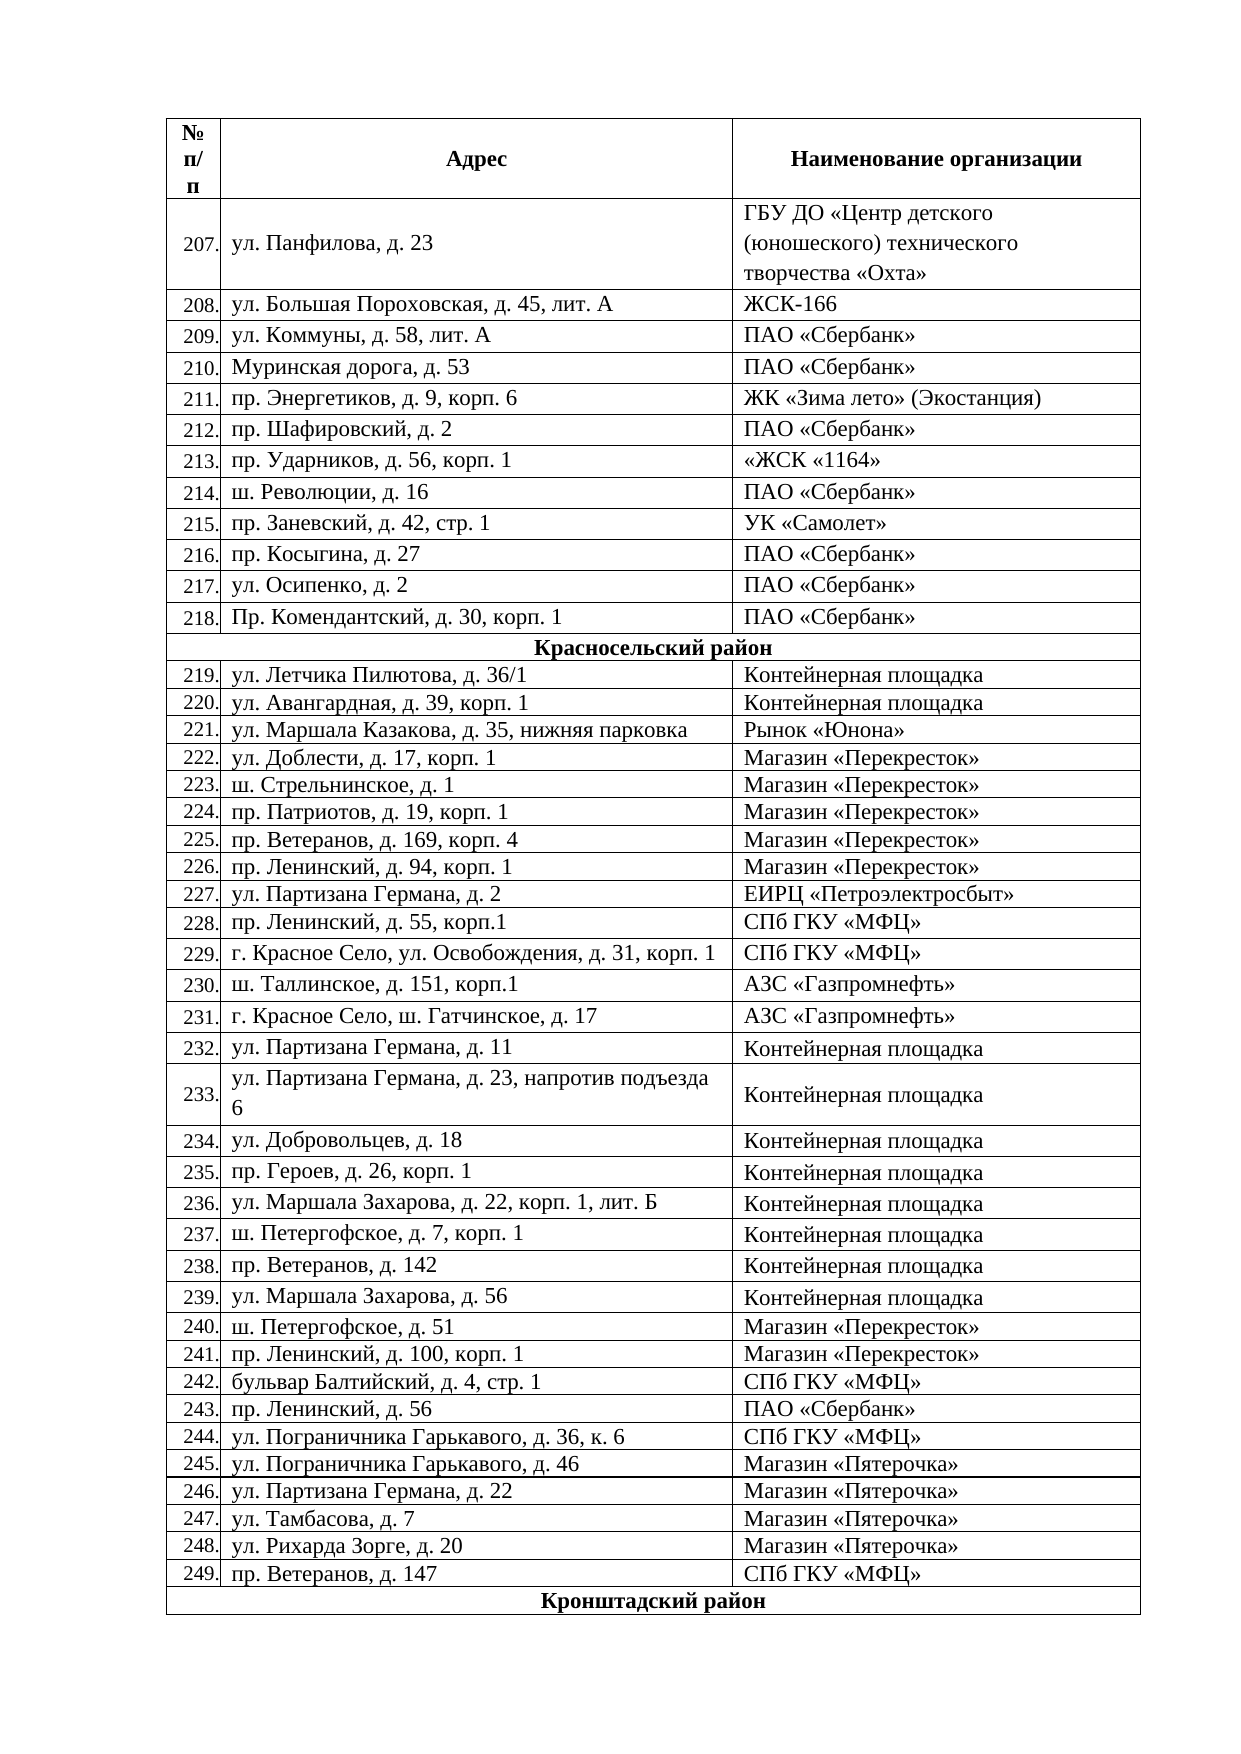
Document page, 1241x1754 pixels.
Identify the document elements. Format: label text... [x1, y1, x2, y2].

table_cell Контейнерная площадка [733, 689, 1140, 715]
table_cell [167, 1341, 220, 1367]
table_cell СПб ГКУ «МФЦ» [733, 1423, 1140, 1449]
table_cell [167, 826, 220, 852]
table_cell [167, 1560, 220, 1586]
table_cell [167, 415, 220, 445]
table_cell [167, 970, 220, 1001]
table_cell [167, 1423, 220, 1449]
table_cell [167, 1002, 220, 1032]
table_cell пр. Заневский, д. 42, стр. 1 [221, 509, 732, 539]
table_cell ЖСК-166 [733, 290, 1140, 320]
table_cell ул. Партизана Германа, д. 22 [221, 1478, 732, 1504]
table_cell [167, 908, 220, 938]
table_cell [167, 1313, 220, 1339]
table_cell [167, 290, 220, 320]
table_cell ЖК «Зима лето» (Экостанция) [733, 384, 1140, 414]
table_cell [167, 661, 220, 688]
table_cell ЕИРЦ «Петроэлектросбыт» [733, 881, 1140, 907]
table_cell ул. Рихарда Зорге, д. 20 [221, 1532, 732, 1559]
table_cell ул. Маршала Захарова, д. 22, корп. 1, лит. Б [221, 1188, 732, 1218]
table_cell ул. Партизана Германа, д. 23, напротив подъезда 6 [221, 1064, 732, 1124]
table_cell ш. Петергофское, д. 51 [221, 1313, 732, 1339]
table_cell [167, 1033, 220, 1063]
table_cell ул. Летчика Пилютова, д. 36/1 [221, 661, 732, 688]
table_cell [167, 603, 220, 633]
table_cell [167, 744, 220, 770]
table_cell пр. Косыгина, д. 27 [221, 540, 732, 570]
table_cell Контейнерная площадка [733, 661, 1140, 688]
table_cell [167, 1450, 220, 1476]
table_cell пр. Ленинский, д. 94, корп. 1 [221, 853, 732, 879]
table_cell АЗС «Газпромнефть» [733, 1002, 1140, 1032]
table_cell Магазин «Пятерочка» [733, 1478, 1140, 1504]
table_cell ПАО «Сбербанк» [733, 1395, 1140, 1422]
table_cell Магазин «Перекресток» [733, 826, 1140, 852]
table_cell СПб ГКУ «МФЦ» [733, 1368, 1140, 1394]
table_cell ПАО «Сбербанк» [733, 415, 1140, 445]
table_cell Магазин «Пятерочка» [733, 1532, 1140, 1559]
table_cell [167, 1219, 220, 1249]
table_cell Пр. Комендантский, д. 30, корп. 1 [221, 603, 732, 633]
table_cell Магазин «Перекресток» [733, 1313, 1140, 1339]
table_cell [167, 716, 220, 742]
table_cell пр. Шафировский, д. 2 [221, 415, 732, 445]
table_cell ул. Осипенко, д. 2 [221, 571, 732, 602]
table_cell г. Красное Село, ул. Освобождения, д. 31, корп. 1 [221, 939, 732, 969]
table_cell Муринская дорога, д. 53 [221, 353, 732, 383]
table_cell [167, 881, 220, 907]
table_cell пр. Патриотов, д. 19, корп. 1 [221, 798, 732, 825]
table_cell пр. Энергетиков, д. 9, корп. 6 [221, 384, 732, 414]
table_cell ул. Маршала Казакова, д. 35, нижняя парковка [221, 716, 732, 742]
table_cell [167, 1157, 220, 1187]
table_cell АЗС «Газпромнефть» [733, 970, 1140, 1001]
table_cell ул. Добровольцев, д. 18 [221, 1126, 732, 1156]
table_cell СПб ГКУ «МФЦ» [733, 1560, 1140, 1586]
table_cell Контейнерная площадка [733, 1157, 1140, 1187]
table_cell [167, 199, 220, 289]
table_cell [167, 353, 220, 383]
table_cell ПАО «Сбербанк» [733, 603, 1140, 633]
table_cell пр. Ветеранов, д. 147 [221, 1560, 732, 1586]
table_cell [167, 1188, 220, 1218]
table_cell ш. Петергофское, д. 7, корп. 1 [221, 1219, 732, 1249]
table_cell ПАО «Сбербанк» [733, 321, 1140, 352]
table_cell [167, 1368, 220, 1394]
table_cell пр. Ударников, д. 56, корп. 1 [221, 446, 732, 477]
table_cell [167, 798, 220, 825]
table_cell ул. Партизана Германа, д. 11 [221, 1033, 732, 1063]
table_cell [167, 939, 220, 969]
table_cell бульвар Балтийский, д. 4, стр. 1 [221, 1368, 732, 1394]
table_cell Контейнерная площадка [733, 1188, 1140, 1218]
table_cell ПАО «Сбербанк» [733, 478, 1140, 508]
table_cell ул. Тамбасова, д. 7 [221, 1505, 732, 1531]
table_cell ул. Коммуны, д. 58, лит. А [221, 321, 732, 352]
table_cell Магазин «Перекресток» [733, 853, 1140, 879]
table_cell Контейнерная площадка [733, 1033, 1140, 1063]
table_cell пр. Героев, д. 26, корп. 1 [221, 1157, 732, 1187]
table_cell ш. Таллинское, д. 151, корп.1 [221, 970, 732, 1001]
table_cell Рынок «Юнона» [733, 716, 1140, 742]
table_cell [167, 321, 220, 352]
table_cell Контейнерная площадка [733, 1282, 1140, 1312]
table_cell [167, 384, 220, 414]
table_cell [167, 1251, 220, 1281]
table_cell ш. Революции, д. 16 [221, 478, 732, 508]
table_cell «ЖСК «1164» [733, 446, 1140, 477]
table_cell ул. Маршала Захарова, д. 56 [221, 1282, 732, 1312]
table_cell ГБУ ДО «Центр детского (юношеского) технического творчества «Охта» [733, 199, 1140, 289]
table_cell [167, 1505, 220, 1531]
table_cell Контейнерная площадка [733, 1251, 1140, 1281]
table_cell ул. Пограничника Гарькавого, д. 36, к. 6 [221, 1423, 732, 1449]
table_cell Контейнерная площадка [733, 1126, 1140, 1156]
table_cell [167, 446, 220, 477]
table_cell УК «Самолет» [733, 509, 1140, 539]
table_cell [167, 509, 220, 539]
table_cell ул. Пограничника Гарькавого, д. 46 [221, 1450, 732, 1476]
table_cell ул. Панфилова, д. 23 [221, 199, 732, 289]
table_cell пр. Ленинский, д. 100, корп. 1 [221, 1341, 732, 1367]
table_cell [167, 571, 220, 602]
table_cell пр. Ветеранов, д. 142 [221, 1251, 732, 1281]
table_cell Магазин «Перекресток» [733, 798, 1140, 825]
table_cell [167, 1395, 220, 1422]
table_cell Красносельский район [167, 634, 1140, 660]
table_header № п/п [167, 119, 220, 197]
table_cell Магазин «Пятерочка» [733, 1505, 1140, 1531]
table_cell [167, 1126, 220, 1156]
table_cell ул. Большая Пороховская, д. 45, лит. А [221, 290, 732, 320]
table_cell Контейнерная площадка [733, 1064, 1140, 1124]
table_cell СПб ГКУ «МФЦ» [733, 939, 1140, 969]
table_cell пр. Ленинский, д. 55, корп.1 [221, 908, 732, 938]
table_cell [167, 689, 220, 715]
table_cell г. Красное Село, ш. Гатчинское, д. 17 [221, 1002, 732, 1032]
table_cell ПАО «Сбербанк» [733, 540, 1140, 570]
table_cell Магазин «Пятерочка» [733, 1450, 1140, 1476]
table_cell Контейнерная площадка [733, 1219, 1140, 1249]
table_cell [167, 853, 220, 879]
table_header Адрес [221, 119, 732, 197]
table_cell ул. Доблести, д. 17, корп. 1 [221, 744, 732, 770]
table_cell [167, 540, 220, 570]
table_cell ул. Партизана Германа, д. 2 [221, 881, 732, 907]
table_cell ПАО «Сбербанк» [733, 353, 1140, 383]
table_cell пр. Ветеранов, д. 169, корп. 4 [221, 826, 732, 852]
table_cell [167, 1532, 220, 1559]
table_cell пр. Ленинский, д. 56 [221, 1395, 732, 1422]
table_cell Кронштадский район [167, 1587, 1140, 1613]
table_cell Магазин «Перекресток» [733, 744, 1140, 770]
table_cell [167, 1282, 220, 1312]
table_cell [167, 478, 220, 508]
table_header Наименование организации [733, 119, 1140, 197]
table_cell [167, 771, 220, 797]
table_cell [167, 1064, 220, 1124]
table_cell ш. Стрельнинское, д. 1 [221, 771, 732, 797]
table_cell ул. Авангардная, д. 39, корп. 1 [221, 689, 732, 715]
table_cell СПб ГКУ «МФЦ» [733, 908, 1140, 938]
table_cell [167, 1478, 220, 1504]
table_cell Магазин «Перекресток» [733, 1341, 1140, 1367]
table_cell ПАО «Сбербанк» [733, 571, 1140, 602]
table_cell Магазин «Перекресток» [733, 771, 1140, 797]
